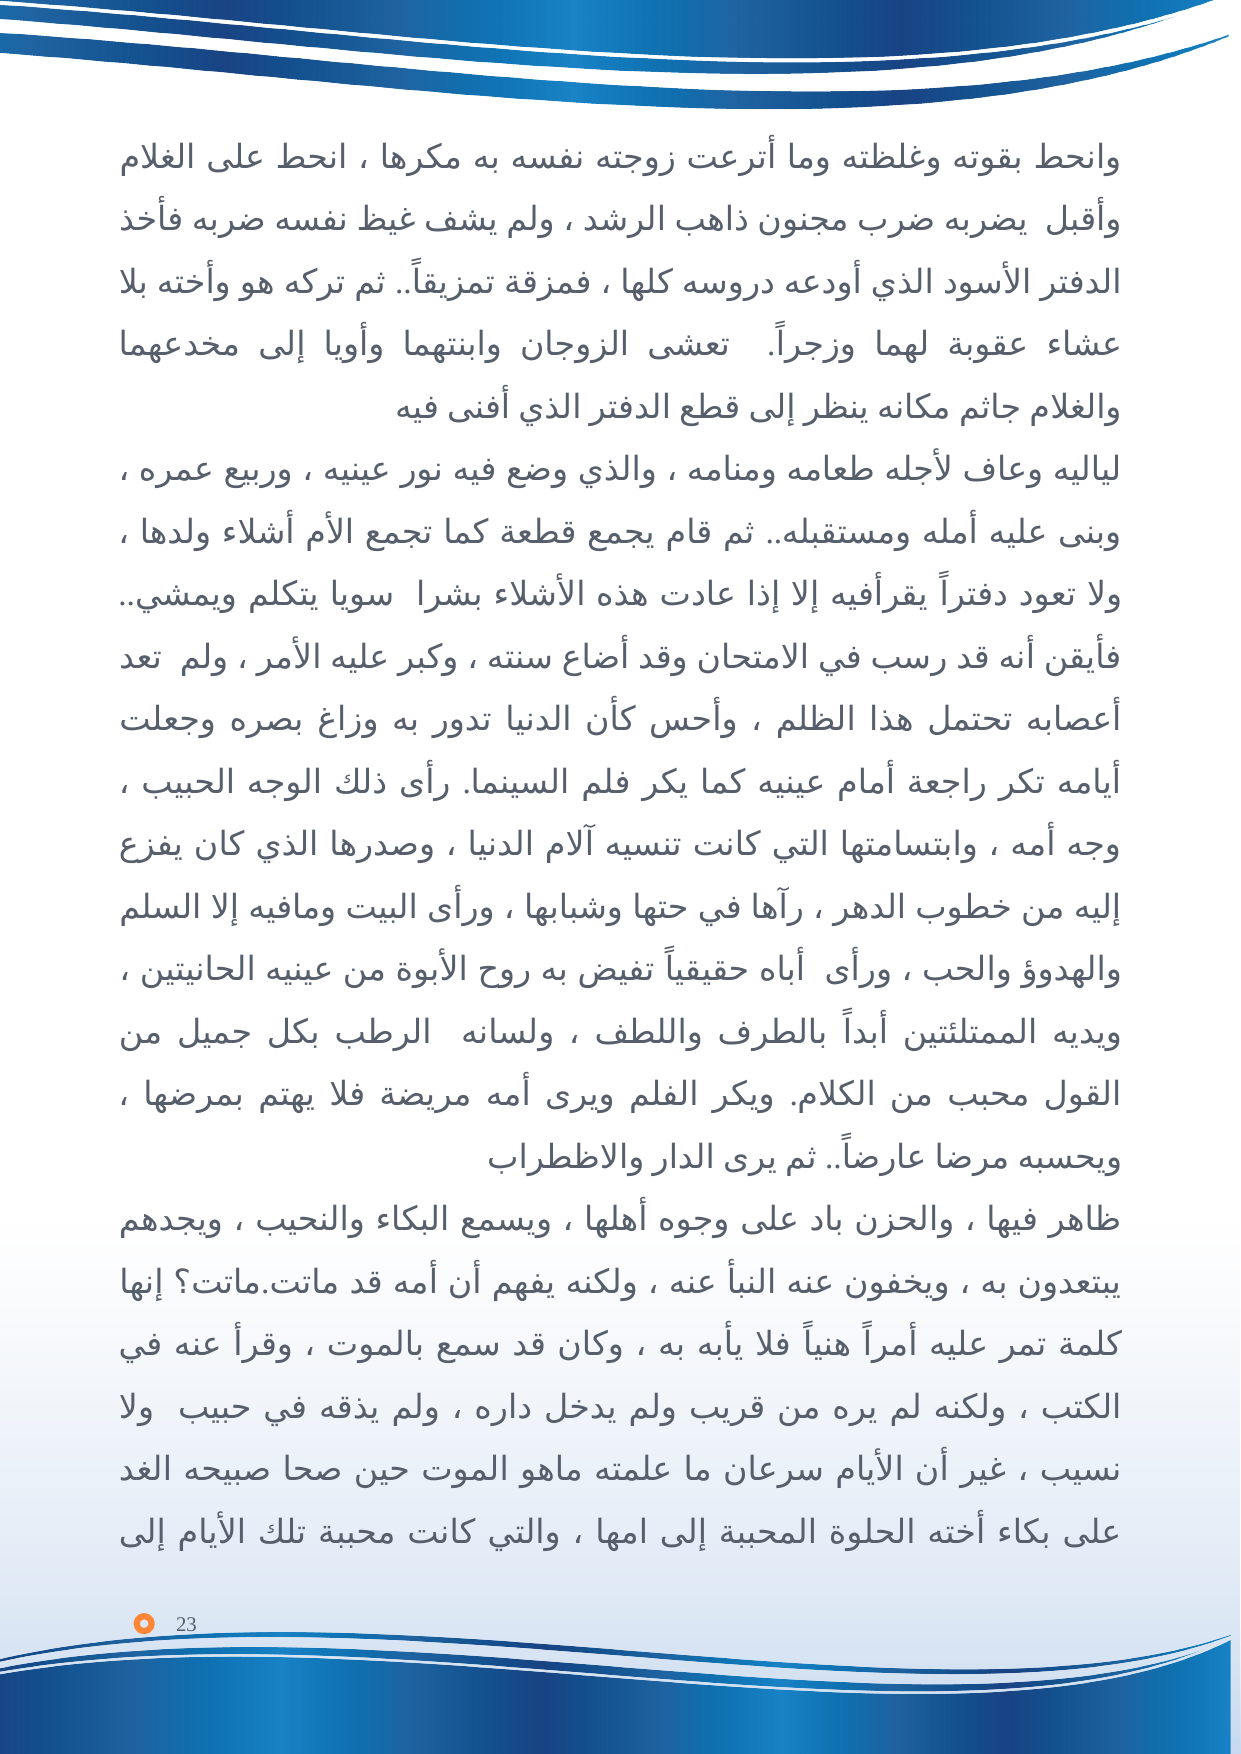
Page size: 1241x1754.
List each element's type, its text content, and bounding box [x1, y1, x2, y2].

text لياليه وعاف لأجله طعامه ومنامه ، والذي وضع فيه نور عينيه ، وربيع عمره ، وبنى عليه أمله ومستقبله.. ثم قام يجمع قطعة كما تجمع الأم أشلاء ولدها ، ولا تعود دفتراً يقرأفيه إلا إذا عادت هذه الأشلاء بشرا سويا يتكلم ويمشي.. فأيقن أنه قد رسب في الامتحان وقد أضاع سنته ، وكبر عليه الأمر ، ولم تعد أعصابه تحتمل هذا الظلم ، وأحس كأن الدنيا تدور به وزاغ بصره وجعلت أيامه تكر راجعة أمام عينيه كما يكر فلم السينما. رأى ذلك الوجه الحبيب ، وجه أمه ، وابتسامتها التي كانت تنسيه آلام الدنيا ، وصدرها الذي كان يفزع إليه من خطوب الدهر ، رآها في حتها وشبابها ، ورأى البيت ومافيه إلا السلم والهدوؤ والحب ، ورأى أباه حقيقياً تفيض به روح الأبوة من عينيه الحانيتين ، ويديه الممتلئتين أبداً بالطرف واللطف ، ولسانه الرطب بكل جميل من القول محبب من الكلام. ويكر الفلم ويرى أمه مريضة فلا يهتم بمرضها ، ويحسبه مرضا عارضاً.. ثم يرى الدار والاظطراب [118, 431, 1122, 1181]
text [118, 118, 1122, 431]
picture [0, 0, 1229, 114]
picture [0, 1625, 1231, 1754]
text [118, 1181, 1122, 1556]
